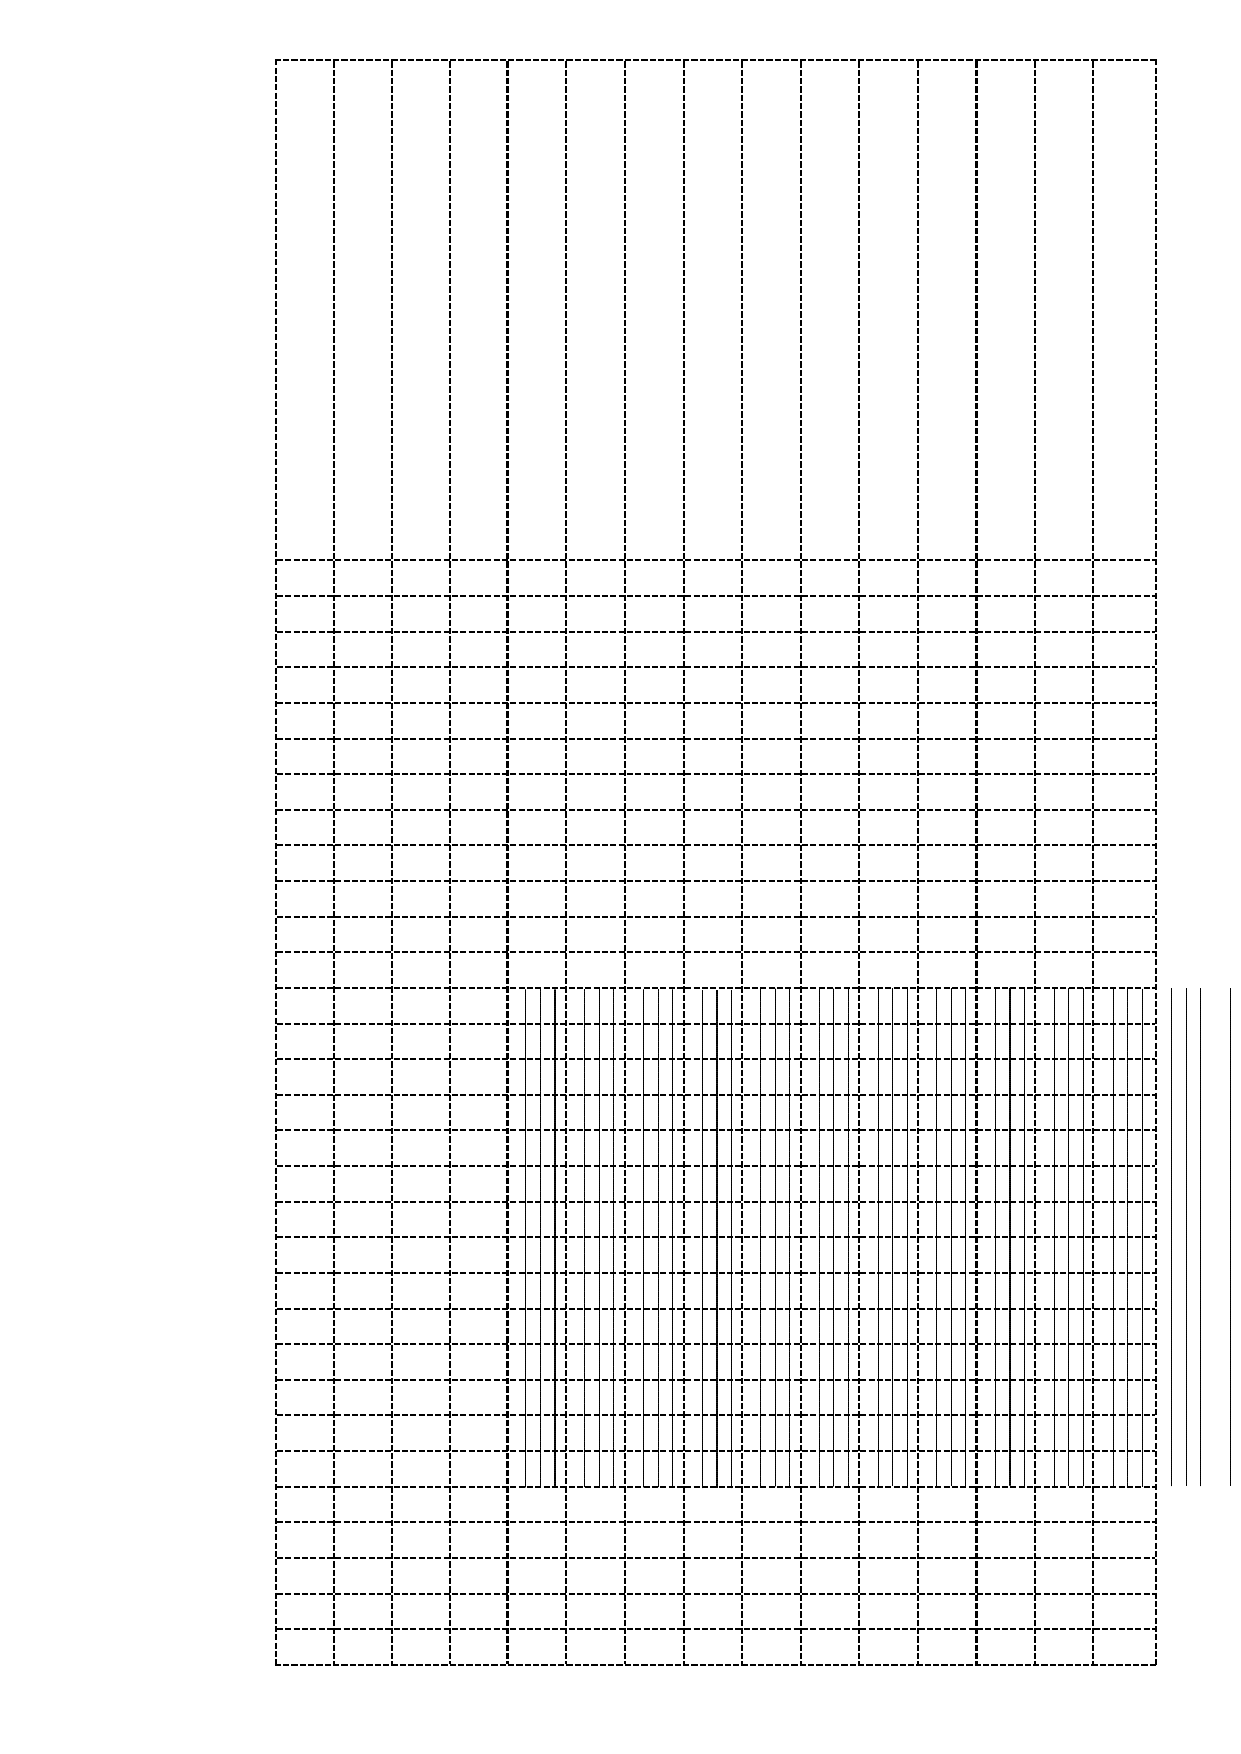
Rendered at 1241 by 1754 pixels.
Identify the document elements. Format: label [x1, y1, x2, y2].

table_cell [566, 1593, 625, 1628]
table_cell [918, 1628, 976, 1664]
table_cell [276, 773, 333, 809]
table_cell [1035, 1094, 1093, 1129]
table_cell [508, 880, 566, 916]
table_cell [450, 1521, 507, 1557]
table_cell [976, 809, 1035, 844]
table_cell [1035, 1308, 1093, 1343]
table_cell [801, 1201, 859, 1236]
table_cell [801, 1272, 859, 1307]
table_cell [1093, 844, 1156, 880]
table_cell [450, 987, 507, 1022]
table_cell [1035, 1343, 1093, 1379]
table_cell [859, 559, 918, 595]
table_cell [976, 631, 1035, 666]
table_cell [1035, 1414, 1093, 1450]
table_cell [684, 631, 742, 666]
table_cell [976, 1094, 1035, 1129]
table_cell [450, 1201, 507, 1236]
table_cell [801, 1023, 859, 1058]
table_cell [1093, 595, 1156, 631]
table_cell [508, 1165, 566, 1201]
table_cell [566, 595, 625, 631]
table_cell [566, 916, 625, 951]
table_cell [976, 702, 1035, 737]
table_cell [334, 1450, 392, 1486]
table_cell [859, 773, 918, 809]
table_cell [566, 1094, 625, 1129]
table_cell [684, 1023, 742, 1058]
table_cell [566, 1628, 625, 1664]
table_cell [801, 631, 859, 666]
table_cell [450, 1414, 507, 1450]
table_cell [859, 1521, 918, 1557]
table_cell [684, 1521, 742, 1557]
table_cell [276, 951, 333, 987]
table_cell [334, 880, 392, 916]
table_cell [508, 702, 566, 737]
table_cell [1093, 1236, 1156, 1272]
table_cell [392, 1201, 450, 1236]
table_cell [742, 595, 801, 631]
table_cell [976, 1272, 1035, 1307]
table_cell [334, 1343, 392, 1379]
table_cell [1035, 1272, 1093, 1307]
table_cell [508, 1486, 566, 1521]
table_cell [276, 987, 333, 1022]
table_cell [334, 844, 392, 880]
table_cell [276, 1379, 333, 1414]
table_cell [859, 1023, 918, 1058]
table_cell [1093, 951, 1156, 987]
table_cell [918, 916, 976, 951]
table_cell [1035, 809, 1093, 844]
table_cell [392, 738, 450, 773]
table_cell [566, 809, 625, 844]
table_cell [566, 559, 625, 595]
table_cell [450, 1094, 507, 1129]
table_cell [918, 844, 976, 880]
table_cell [918, 773, 976, 809]
table_cell [1035, 702, 1093, 737]
table_cell [859, 1557, 918, 1592]
table_cell [276, 844, 333, 880]
table_cell [625, 844, 684, 880]
table_cell [1093, 1165, 1156, 1201]
table_cell [276, 1058, 333, 1094]
table_cell [334, 1521, 392, 1557]
table_cell [625, 1450, 684, 1486]
table_cell [1093, 559, 1156, 595]
table_cell [625, 559, 684, 595]
table_cell [976, 844, 1035, 880]
table_cell [801, 1094, 859, 1129]
table_cell [334, 1201, 392, 1236]
table_cell [566, 631, 625, 666]
table_cell [566, 59, 625, 559]
table_cell [1093, 1308, 1156, 1343]
table_cell [508, 1628, 566, 1664]
table_cell [801, 1450, 859, 1486]
table_cell [334, 1486, 392, 1521]
table_cell [918, 1236, 976, 1272]
table_cell [1035, 666, 1093, 702]
table_cell [801, 1236, 859, 1272]
table_cell [801, 773, 859, 809]
table_cell [276, 631, 333, 666]
table_cell [801, 916, 859, 951]
table_cell [566, 1201, 625, 1236]
table_cell [450, 1593, 507, 1628]
table_cell [276, 59, 333, 559]
table_cell [1035, 880, 1093, 916]
table_cell [742, 809, 801, 844]
table_cell [334, 1272, 392, 1307]
table_cell [976, 1129, 1035, 1165]
table_cell [684, 1450, 742, 1486]
table_cell [334, 702, 392, 737]
table_cell [684, 59, 742, 559]
table_cell [276, 702, 333, 737]
table_cell [859, 1343, 918, 1379]
table_cell [684, 1094, 742, 1129]
table_cell [1093, 880, 1156, 916]
table_cell [918, 595, 976, 631]
table_cell [625, 1486, 684, 1521]
table_cell [684, 1308, 742, 1343]
table_cell [334, 666, 392, 702]
table_cell [450, 1023, 507, 1058]
table_cell [1093, 916, 1156, 951]
table_cell [801, 1486, 859, 1521]
table_cell [976, 773, 1035, 809]
table_cell [392, 987, 450, 1022]
table_cell [334, 916, 392, 951]
table_cell [276, 1593, 333, 1628]
table_cell [918, 59, 976, 559]
table_cell [508, 809, 566, 844]
table_cell [1035, 59, 1093, 559]
table_cell [684, 702, 742, 737]
table_cell [976, 738, 1035, 773]
table_cell [508, 1023, 566, 1058]
table_cell [276, 1343, 333, 1379]
table_cell [508, 1593, 566, 1628]
table_cell [450, 702, 507, 737]
table_cell [625, 1379, 684, 1414]
table_cell [508, 1343, 566, 1379]
table_cell [742, 1450, 801, 1486]
table_cell [742, 1165, 801, 1201]
table_cell [450, 595, 507, 631]
table_cell [566, 951, 625, 987]
table_cell [918, 738, 976, 773]
table_cell [334, 1414, 392, 1450]
table_cell [392, 666, 450, 702]
table_cell [1093, 1379, 1156, 1414]
table_cell [508, 559, 566, 595]
table_cell [392, 1272, 450, 1307]
table_cell [566, 1023, 625, 1058]
table_cell [625, 738, 684, 773]
table_cell [392, 631, 450, 666]
table_cell [334, 1557, 392, 1592]
table_cell [450, 1058, 507, 1094]
table_cell [566, 1557, 625, 1592]
table_cell [976, 916, 1035, 951]
table_cell [801, 702, 859, 737]
table_cell [450, 1628, 507, 1664]
table_cell [684, 1058, 742, 1094]
table_cell [1035, 1058, 1093, 1094]
table_cell [508, 1557, 566, 1592]
table_cell [801, 1557, 859, 1592]
table_cell [1035, 1628, 1093, 1664]
table_cell [742, 1201, 801, 1236]
table_cell [1035, 1236, 1093, 1272]
table_cell [508, 773, 566, 809]
table_cell [566, 1486, 625, 1521]
table_cell [918, 1557, 976, 1592]
table_cell [918, 1058, 976, 1094]
table_cell [1093, 59, 1156, 559]
table_cell [450, 1450, 507, 1486]
table_cell [801, 844, 859, 880]
table_cell [684, 809, 742, 844]
table_cell [566, 1521, 625, 1557]
table_cell [684, 880, 742, 916]
table_cell [859, 1593, 918, 1628]
table_cell [566, 1343, 625, 1379]
table_cell [625, 1129, 684, 1165]
table_cell [334, 1628, 392, 1664]
table_cell [859, 1165, 918, 1201]
table_cell [1035, 844, 1093, 880]
table_cell [450, 59, 507, 559]
table_cell [684, 773, 742, 809]
table_cell [334, 1236, 392, 1272]
table_cell [742, 631, 801, 666]
table_cell [976, 1379, 1035, 1414]
table_cell [392, 844, 450, 880]
table_cell [859, 738, 918, 773]
table_cell [1093, 987, 1156, 1022]
table_cell [450, 1236, 507, 1272]
table_cell [976, 1557, 1035, 1592]
table_cell [450, 916, 507, 951]
table_cell [625, 809, 684, 844]
table_cell [276, 1129, 333, 1165]
table_cell [742, 916, 801, 951]
table_cell [276, 595, 333, 631]
table_cell [976, 1628, 1035, 1664]
table_cell [508, 1094, 566, 1129]
table_cell [1035, 951, 1093, 987]
table_cell [918, 1308, 976, 1343]
table_cell [276, 809, 333, 844]
table_cell [508, 631, 566, 666]
table_cell [392, 1058, 450, 1094]
table_cell [684, 1236, 742, 1272]
table_cell [742, 1628, 801, 1664]
table_cell [859, 1308, 918, 1343]
table_cell [918, 1450, 976, 1486]
table_cell [684, 1628, 742, 1664]
table_cell [742, 1521, 801, 1557]
table_cell [625, 987, 684, 1022]
table_cell [450, 1129, 507, 1165]
table_cell [276, 1308, 333, 1343]
table_cell [334, 773, 392, 809]
table_cell [625, 1628, 684, 1664]
table_cell [1093, 1450, 1156, 1486]
table_cell [392, 1593, 450, 1628]
table_cell [742, 1414, 801, 1450]
table_cell [276, 1521, 333, 1557]
table_cell [801, 1379, 859, 1414]
table_cell [566, 666, 625, 702]
table_cell [742, 773, 801, 809]
table_cell [1093, 1272, 1156, 1307]
table_cell [508, 1379, 566, 1414]
table_cell [566, 1450, 625, 1486]
table_cell [392, 1129, 450, 1165]
table_cell [859, 1272, 918, 1307]
table_cell [276, 1272, 333, 1307]
table_cell [334, 1308, 392, 1343]
table_cell [334, 1165, 392, 1201]
table_cell [918, 1593, 976, 1628]
table_cell [801, 559, 859, 595]
table_cell [276, 738, 333, 773]
table_cell [976, 1450, 1035, 1486]
table_cell [450, 880, 507, 916]
table_cell [918, 1486, 976, 1521]
table_cell [334, 738, 392, 773]
table_cell [392, 1308, 450, 1343]
table_cell [742, 1058, 801, 1094]
table_cell [450, 631, 507, 666]
table_cell [742, 1557, 801, 1592]
table_cell [859, 916, 918, 951]
table_cell [918, 880, 976, 916]
table_cell [801, 1593, 859, 1628]
table_cell [392, 595, 450, 631]
table_cell [918, 1521, 976, 1557]
table_cell [334, 987, 392, 1022]
table_cell [508, 1308, 566, 1343]
table_cell [1093, 809, 1156, 844]
table_cell [566, 844, 625, 880]
table_cell [508, 595, 566, 631]
table_cell [976, 880, 1035, 916]
table_cell [450, 666, 507, 702]
table_cell [801, 1414, 859, 1450]
table_cell [1035, 1521, 1093, 1557]
table_cell [684, 559, 742, 595]
table_cell [801, 1628, 859, 1664]
table_cell [334, 631, 392, 666]
table_cell [334, 1058, 392, 1094]
table_cell [742, 1343, 801, 1379]
table_cell [976, 59, 1035, 559]
table_cell [276, 1023, 333, 1058]
table_cell [334, 1379, 392, 1414]
table_cell [801, 59, 859, 559]
table_cell [625, 1165, 684, 1201]
table_cell [1093, 1023, 1156, 1058]
table_cell [276, 916, 333, 951]
table_cell [742, 1236, 801, 1272]
table_cell [392, 702, 450, 737]
table_cell [392, 1450, 450, 1486]
table_cell [508, 844, 566, 880]
table_cell [976, 1201, 1035, 1236]
table_cell [859, 1628, 918, 1664]
table_cell [392, 1521, 450, 1557]
table_cell [742, 59, 801, 559]
table_cell [976, 951, 1035, 987]
table_cell [801, 1521, 859, 1557]
table_cell [334, 1094, 392, 1129]
table_cell [392, 1094, 450, 1129]
table_cell [742, 1129, 801, 1165]
table_cell [801, 1165, 859, 1201]
table_cell [684, 1129, 742, 1165]
table_cell [1035, 1165, 1093, 1201]
table_cell [625, 666, 684, 702]
table_cell [392, 1165, 450, 1201]
table_cell [1035, 559, 1093, 595]
table_cell [918, 987, 976, 1022]
table_cell [684, 916, 742, 951]
table_cell [508, 59, 566, 559]
table_cell [742, 987, 801, 1022]
table_cell [1035, 738, 1093, 773]
table_cell [392, 1557, 450, 1592]
table_cell [625, 773, 684, 809]
table_cell [1035, 1201, 1093, 1236]
table_cell [918, 631, 976, 666]
table_cell [1093, 1628, 1156, 1664]
table_cell [859, 1058, 918, 1094]
table_cell [1035, 1450, 1093, 1486]
table_cell [450, 951, 507, 987]
table_cell [684, 1343, 742, 1379]
table_cell [1093, 1094, 1156, 1129]
table_cell [684, 1557, 742, 1592]
table_cell [450, 1486, 507, 1521]
table_cell [392, 1023, 450, 1058]
table_cell [625, 916, 684, 951]
table_cell [450, 1308, 507, 1343]
table_cell [1035, 1129, 1093, 1165]
table_cell [742, 951, 801, 987]
table_cell [742, 738, 801, 773]
table_cell [625, 880, 684, 916]
table_cell [508, 1129, 566, 1165]
table_cell [566, 1379, 625, 1414]
table_cell [508, 987, 566, 1022]
table_cell [450, 1557, 507, 1592]
table_cell [625, 1023, 684, 1058]
table_cell [450, 809, 507, 844]
table_cell [392, 1343, 450, 1379]
table_cell [859, 666, 918, 702]
table_cell [918, 809, 976, 844]
table_cell [334, 951, 392, 987]
table_cell [392, 1628, 450, 1664]
table_cell [508, 951, 566, 987]
table_cell [742, 1272, 801, 1307]
table_cell [392, 916, 450, 951]
table_cell [859, 880, 918, 916]
table_cell [566, 738, 625, 773]
table_cell [859, 59, 918, 559]
table_cell [684, 844, 742, 880]
table_cell [918, 702, 976, 737]
table_cell [859, 1414, 918, 1450]
table_cell [918, 1094, 976, 1129]
table_cell [625, 1236, 684, 1272]
table_cell [392, 880, 450, 916]
table_cell [801, 1343, 859, 1379]
table_cell [450, 1272, 507, 1307]
table_cell [742, 559, 801, 595]
table_cell [392, 1414, 450, 1450]
table_cell [566, 773, 625, 809]
table_cell [742, 666, 801, 702]
table_cell [801, 1129, 859, 1165]
table_cell [276, 1450, 333, 1486]
table_cell [625, 1557, 684, 1592]
table_cell [276, 559, 333, 595]
table_cell [1093, 666, 1156, 702]
table_cell [918, 1379, 976, 1414]
table_cell [684, 987, 742, 1022]
table_cell [1093, 773, 1156, 809]
table_cell [508, 1414, 566, 1450]
table_cell [1035, 631, 1093, 666]
table_cell [859, 1094, 918, 1129]
table_cell [334, 1593, 392, 1628]
table_cell [1035, 773, 1093, 809]
table_cell [625, 1521, 684, 1557]
table_cell [1093, 738, 1156, 773]
table_cell [508, 738, 566, 773]
table_cell [392, 1379, 450, 1414]
table_cell [859, 1201, 918, 1236]
table_cell [392, 773, 450, 809]
table_cell [334, 595, 392, 631]
table_cell [859, 702, 918, 737]
table_cell [334, 809, 392, 844]
table_cell [625, 631, 684, 666]
table_cell [801, 987, 859, 1022]
table_cell [684, 1486, 742, 1521]
table_cell [684, 738, 742, 773]
table_cell [801, 595, 859, 631]
table_cell [1093, 1486, 1156, 1521]
table_cell [1035, 595, 1093, 631]
table_cell [859, 595, 918, 631]
table_cell [976, 666, 1035, 702]
table_cell [508, 1450, 566, 1486]
table_cell [918, 1023, 976, 1058]
table_cell [1093, 631, 1156, 666]
table_cell [976, 1414, 1035, 1450]
table_cell [508, 1236, 566, 1272]
table_cell [1093, 1058, 1156, 1094]
table_cell [392, 559, 450, 595]
table_cell [684, 1201, 742, 1236]
table_cell [976, 1308, 1035, 1343]
table_cell [508, 916, 566, 951]
table_cell [976, 1343, 1035, 1379]
table_cell [742, 844, 801, 880]
table_cell [625, 951, 684, 987]
table_cell [918, 559, 976, 595]
table_cell [1035, 987, 1093, 1022]
table_cell [450, 1379, 507, 1414]
table_cell [508, 1521, 566, 1557]
table_cell [508, 1201, 566, 1236]
table_cell [742, 1308, 801, 1343]
table_cell [1093, 1129, 1156, 1165]
table_cell [276, 666, 333, 702]
table_cell [276, 880, 333, 916]
table_cell [1035, 1023, 1093, 1058]
table_cell [566, 1165, 625, 1201]
table_cell [918, 1272, 976, 1307]
table_cell [742, 1094, 801, 1129]
table_cell [1093, 702, 1156, 737]
table_cell [801, 880, 859, 916]
table_cell [1093, 1593, 1156, 1628]
table_cell [684, 1379, 742, 1414]
table_cell [976, 559, 1035, 595]
table_cell [450, 559, 507, 595]
table_cell [392, 59, 450, 559]
table_cell [1035, 916, 1093, 951]
table_cell [1093, 1201, 1156, 1236]
table_cell [625, 702, 684, 737]
table_cell [566, 1058, 625, 1094]
table_cell [625, 1094, 684, 1129]
table_cell [859, 951, 918, 987]
table_cell [625, 1308, 684, 1343]
table_cell [625, 1593, 684, 1628]
table_cell [1035, 1593, 1093, 1628]
table_cell [976, 1521, 1035, 1557]
table_cell [276, 1486, 333, 1521]
table_cell [684, 1165, 742, 1201]
table_cell [684, 951, 742, 987]
table_cell [976, 1593, 1035, 1628]
table_cell [684, 666, 742, 702]
table_cell [566, 1129, 625, 1165]
table_cell [976, 1236, 1035, 1272]
table_cell [392, 1236, 450, 1272]
table_cell [566, 1236, 625, 1272]
table_cell [276, 1628, 333, 1664]
table_cell [1035, 1557, 1093, 1592]
table_cell [392, 809, 450, 844]
table_cell [1035, 1486, 1093, 1521]
table_cell [859, 1379, 918, 1414]
table_cell [334, 1023, 392, 1058]
table_cell [276, 1201, 333, 1236]
table_cell [859, 1129, 918, 1165]
table_cell [625, 1272, 684, 1307]
table_cell [742, 702, 801, 737]
table_cell [1093, 1414, 1156, 1450]
table_cell [976, 987, 1035, 1022]
table_cell [334, 59, 392, 559]
table_cell [625, 1058, 684, 1094]
table_cell [684, 1414, 742, 1450]
table_cell [450, 738, 507, 773]
table_cell [859, 844, 918, 880]
table_cell [742, 1593, 801, 1628]
table_cell [625, 1201, 684, 1236]
table_cell [276, 1236, 333, 1272]
table_cell [450, 773, 507, 809]
table_cell [1035, 1379, 1093, 1414]
table_cell [976, 1058, 1035, 1094]
table_cell [566, 1272, 625, 1307]
table_cell [450, 1343, 507, 1379]
table_cell [976, 595, 1035, 631]
table_cell [976, 1023, 1035, 1058]
table_cell [742, 1023, 801, 1058]
table_cell [918, 666, 976, 702]
table_cell [801, 951, 859, 987]
table_cell [276, 1165, 333, 1201]
table_cell [334, 1129, 392, 1165]
table_cell [859, 809, 918, 844]
table_cell [859, 1450, 918, 1486]
table_cell [334, 559, 392, 595]
table_cell [625, 595, 684, 631]
table_cell [566, 880, 625, 916]
table_cell [918, 1129, 976, 1165]
table_cell [859, 987, 918, 1022]
table_cell [918, 1343, 976, 1379]
table_cell [801, 738, 859, 773]
table_cell [801, 1308, 859, 1343]
table_cell [625, 59, 684, 559]
table_cell [625, 1414, 684, 1450]
table_cell [508, 1058, 566, 1094]
table_cell [976, 1486, 1035, 1521]
table_cell [742, 1379, 801, 1414]
table_cell [918, 1414, 976, 1450]
table_cell [801, 1058, 859, 1094]
table_cell [918, 1201, 976, 1236]
table_cell [1093, 1557, 1156, 1592]
table_cell [392, 1486, 450, 1521]
table_cell [742, 1486, 801, 1521]
table_cell [976, 1165, 1035, 1201]
table_cell [859, 1236, 918, 1272]
table_cell [276, 1414, 333, 1450]
table_cell [566, 702, 625, 737]
table_cell [801, 666, 859, 702]
table_cell [742, 880, 801, 916]
table_cell [625, 1343, 684, 1379]
table_cell [918, 951, 976, 987]
table_cell [450, 1165, 507, 1201]
table_cell [566, 1414, 625, 1450]
table_cell [276, 1557, 333, 1592]
table_cell [684, 595, 742, 631]
table_cell [1093, 1521, 1156, 1557]
table_cell [508, 666, 566, 702]
table_cell [684, 1272, 742, 1307]
table_cell [392, 951, 450, 987]
table_cell [508, 1272, 566, 1307]
table_cell [918, 1165, 976, 1201]
table_cell [1093, 1343, 1156, 1379]
table_cell [566, 1308, 625, 1343]
table_cell [276, 1094, 333, 1129]
table_cell [859, 631, 918, 666]
table_cell [684, 1593, 742, 1628]
table_cell [450, 844, 507, 880]
table_cell [801, 809, 859, 844]
table_cell [566, 987, 625, 1022]
table_cell [859, 1486, 918, 1521]
